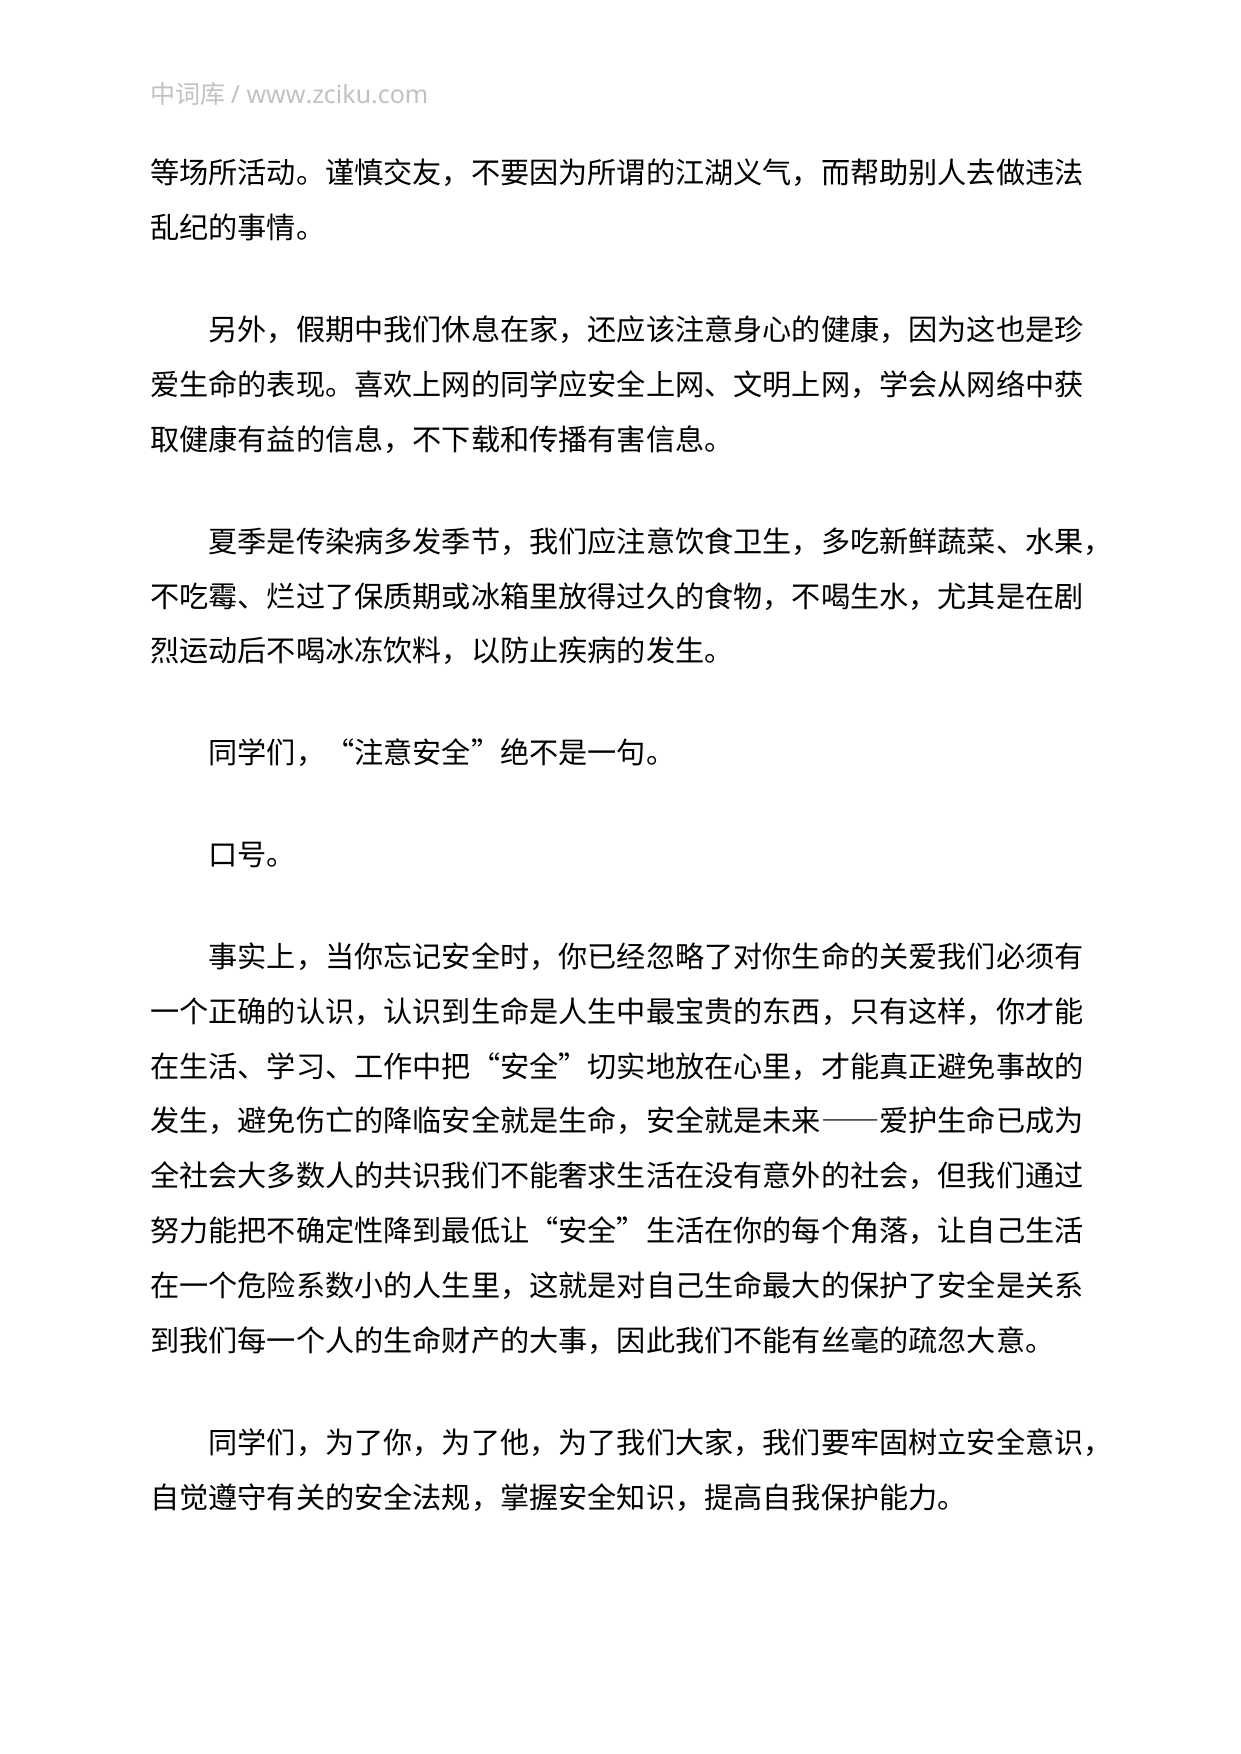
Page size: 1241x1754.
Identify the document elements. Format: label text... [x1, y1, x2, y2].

text 夏季是传染病多发季节，我们应注意饮食卫生，多吃新鲜蔬菜、水果，不吃霉、烂过了保质期或冰箱里放得过久的食物，不喝生水，尤其是在剧烈运动后不喝冰冻饮料，以防止疾病的发生。 [150, 518, 1090, 670]
text 事实上，当你忘记安全时，你已经忽略了对你生命的关爱我们必须有一个正确的认识，认识到生命是人生中最宝贵的东西，只有这样，你才能在生活、学习、工作中把“安全”切实地放在心里，才能真正避免事故的发生，避免伤亡的降临安全就是生命，安全就是未来——爱护生命已成为全社会大多数人的共识我们不能奢求生活在没有意外的社会，但我们通过努力能把不确定性降到最低让“安全”生活在你的每个角落，让自己生活在一个危险系数小的人生里，这就是对自己生命最大的保护了安全是关系到我们每一个人的生命财产的大事，因此我们不能有丝毫的疏忽大意。 [150, 933, 1090, 1360]
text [150, 150, 1090, 247]
text 同学们，为了你，为了他，为了我们大家，我们要牢固树立安全意识，自觉遵守有关的安全法规，掌握安全知识，提高自我保护能力。 [150, 1419, 1090, 1517]
text 另外，假期中我们休息在家，还应该注意身心的健康，因为这也是珍爱生命的表现。喜欢上网的同学应安全上网、文明上网，学会从网络中获取健康有益的信息，不下载和传播有害信息。 [150, 307, 1090, 459]
text 同学们，“注意安全”绝不是一句。 [150, 730, 1090, 772]
text 口号。 [150, 832, 1090, 874]
